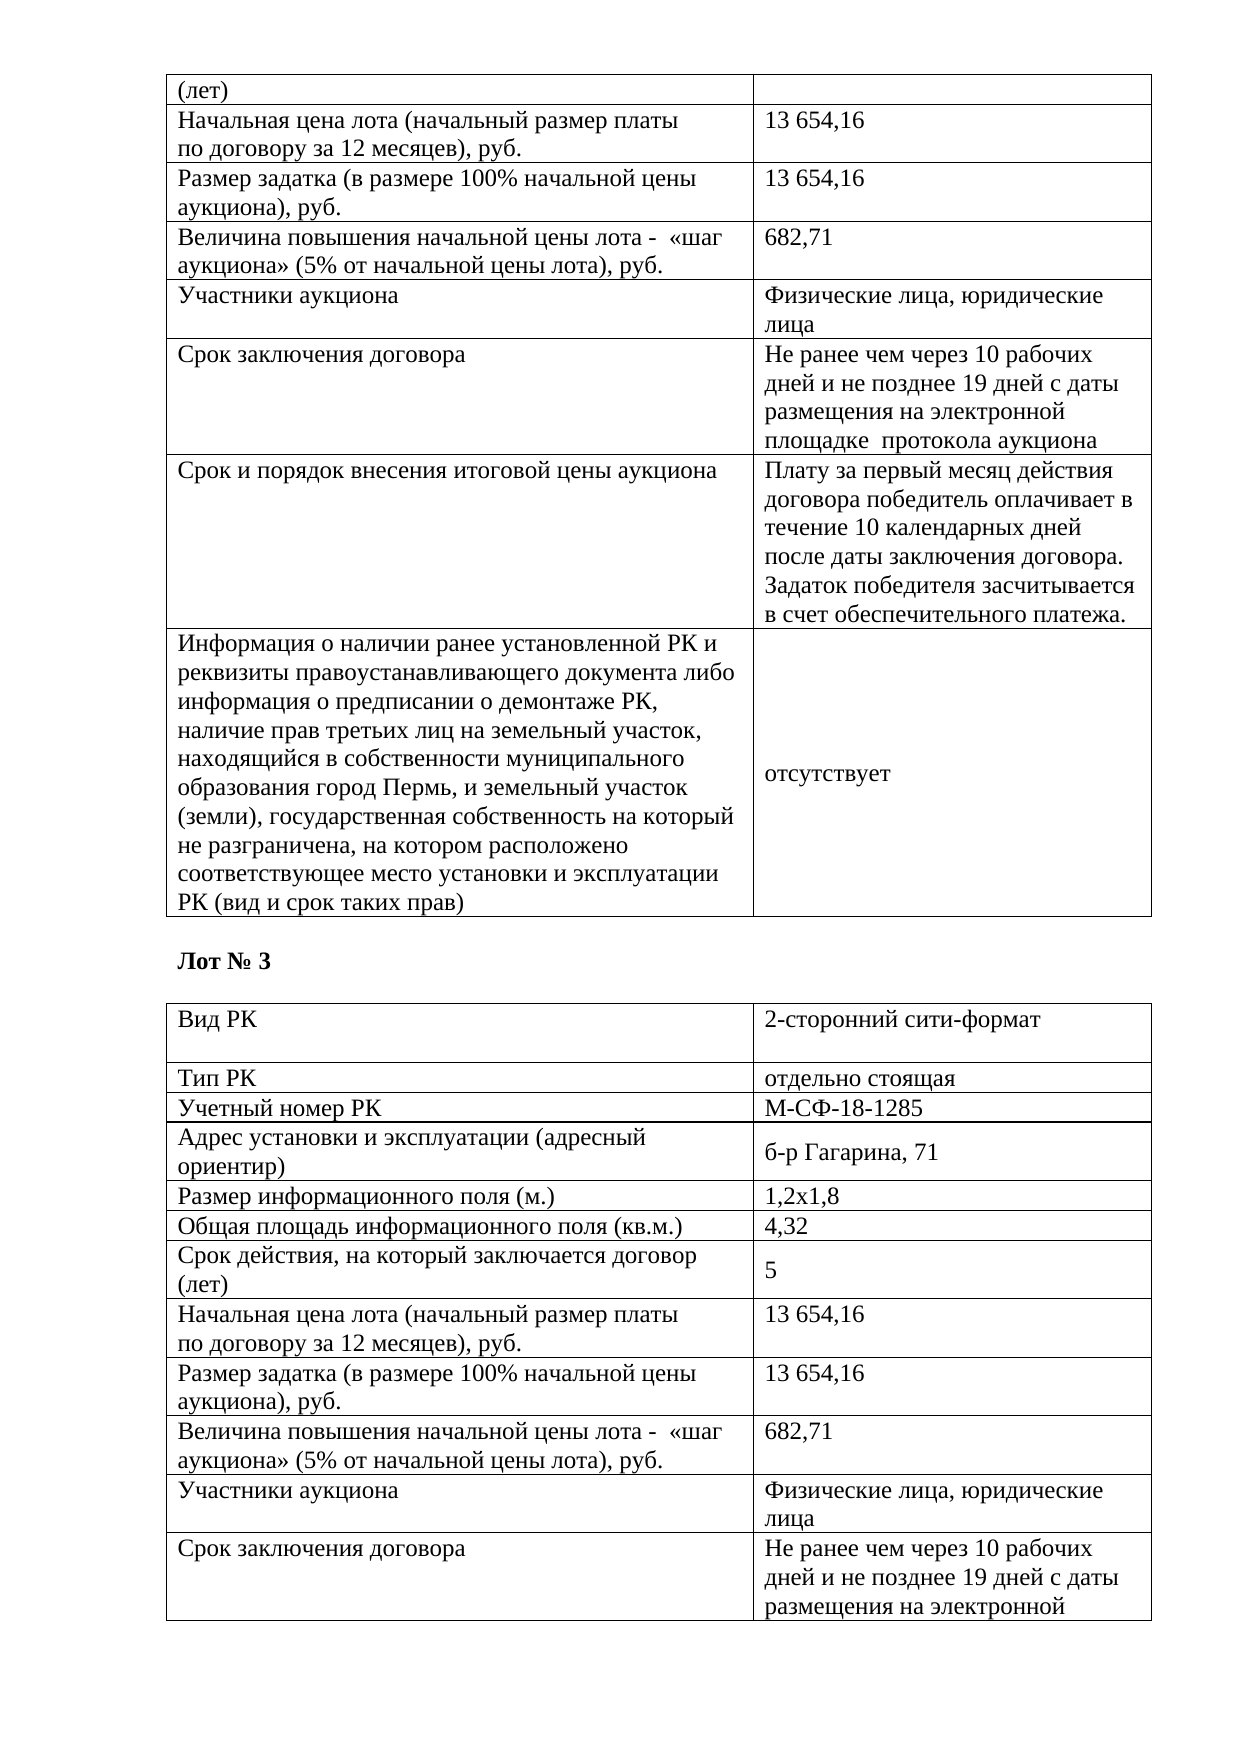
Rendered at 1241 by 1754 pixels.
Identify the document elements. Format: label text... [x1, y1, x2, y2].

table_cell 682,71 [754, 1416, 1151, 1474]
table_cell Начальная цена лота (начальный размер платы по договору за 12 месяцев), руб. [167, 1299, 753, 1357]
table_cell Величина повышения начальной цены лота - «шаг аукциона» (5% от начальной цены лота), руб. [167, 1416, 753, 1474]
table_cell Срок заключения договора [167, 339, 753, 454]
table_cell отсутствует [754, 629, 1151, 916]
table_cell 4,32 [754, 1211, 1151, 1239]
table_cell отдельно стоящая [754, 1063, 1151, 1092]
table_cell Размер задатка (в размере 100% начальной цены аукциона), руб. [167, 163, 753, 221]
table_cell Учетный номер РК [167, 1093, 753, 1121]
table_cell Информация о наличии ранее установленной РК и реквизиты правоустанавливающего документа либо информация о предписании о демонтаже РК, наличие прав третьих лиц на земельный участок, находящийся в собственности муниципального образования город Пермь, и земельный участок (земли), государственная собственность на который не разграничена, на котором расположено соответствующее место установки и эксплуатации РК (вид и срок таких прав) [167, 629, 753, 916]
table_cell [167, 1533, 753, 1619]
table_header Вид РК [167, 1004, 753, 1062]
table_cell Не ранее чем через 10 рабочих дней и не позднее 19 дней с даты размещения на электронной площадке протокола аукциона [754, 339, 1151, 454]
table_cell Срок действия, на который заключается договор (лет) [167, 1241, 753, 1298]
table_cell б-р Гагарина, 71 [754, 1123, 1151, 1180]
table_cell 13 654,16 [754, 105, 1151, 162]
table_cell Общая площадь информационного поля (кв.м.) [167, 1211, 753, 1239]
table_cell 13 654,16 [754, 1358, 1151, 1415]
table_cell Срок и порядок внесения итоговой цены аукциона [167, 455, 753, 627]
table_cell Участники аукциона [167, 1475, 753, 1532]
table_cell Тип РК [167, 1063, 753, 1092]
table_cell М-СФ-18-1285 [754, 1093, 1151, 1121]
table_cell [754, 1533, 1151, 1619]
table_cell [167, 75, 753, 104]
table_cell 13 654,16 [754, 1299, 1151, 1357]
table_cell Адрес установки и эксплуатации (адресный ориентир) [167, 1123, 753, 1180]
table_cell Величина повышения начальной цены лота - «шаг аукциона» (5% от начальной цены лота), руб. [167, 222, 753, 279]
table_cell Начальная цена лота (начальный размер платы по договору за 12 месяцев), руб. [167, 105, 753, 162]
text Лот № 3 [177, 946, 1152, 974]
table_cell Физические лица, юридические лица [754, 280, 1151, 338]
table_cell Плату за первый месяц действия договора победитель оплачивает в течение 10 календарных дней после даты заключения договора. Задаток победителя засчитывается в счет обеспечительного платежа. [754, 455, 1151, 627]
table_cell 5 [754, 75, 1151, 104]
table_cell 5 [754, 1241, 1151, 1298]
table_header 2-сторонний сити-формат [754, 1004, 1151, 1062]
table_cell Физические лица, юридические лица [754, 1475, 1151, 1532]
table_cell 1,2х1,8 [754, 1181, 1151, 1210]
table_cell 682,71 [754, 222, 1151, 279]
table_cell 13 654,16 [754, 163, 1151, 221]
table_cell Размер задатка (в размере 100% начальной цены аукциона), руб. [167, 1358, 753, 1415]
table_cell Размер информационного поля (м.) [167, 1181, 753, 1210]
table_cell Участники аукциона [167, 280, 753, 338]
